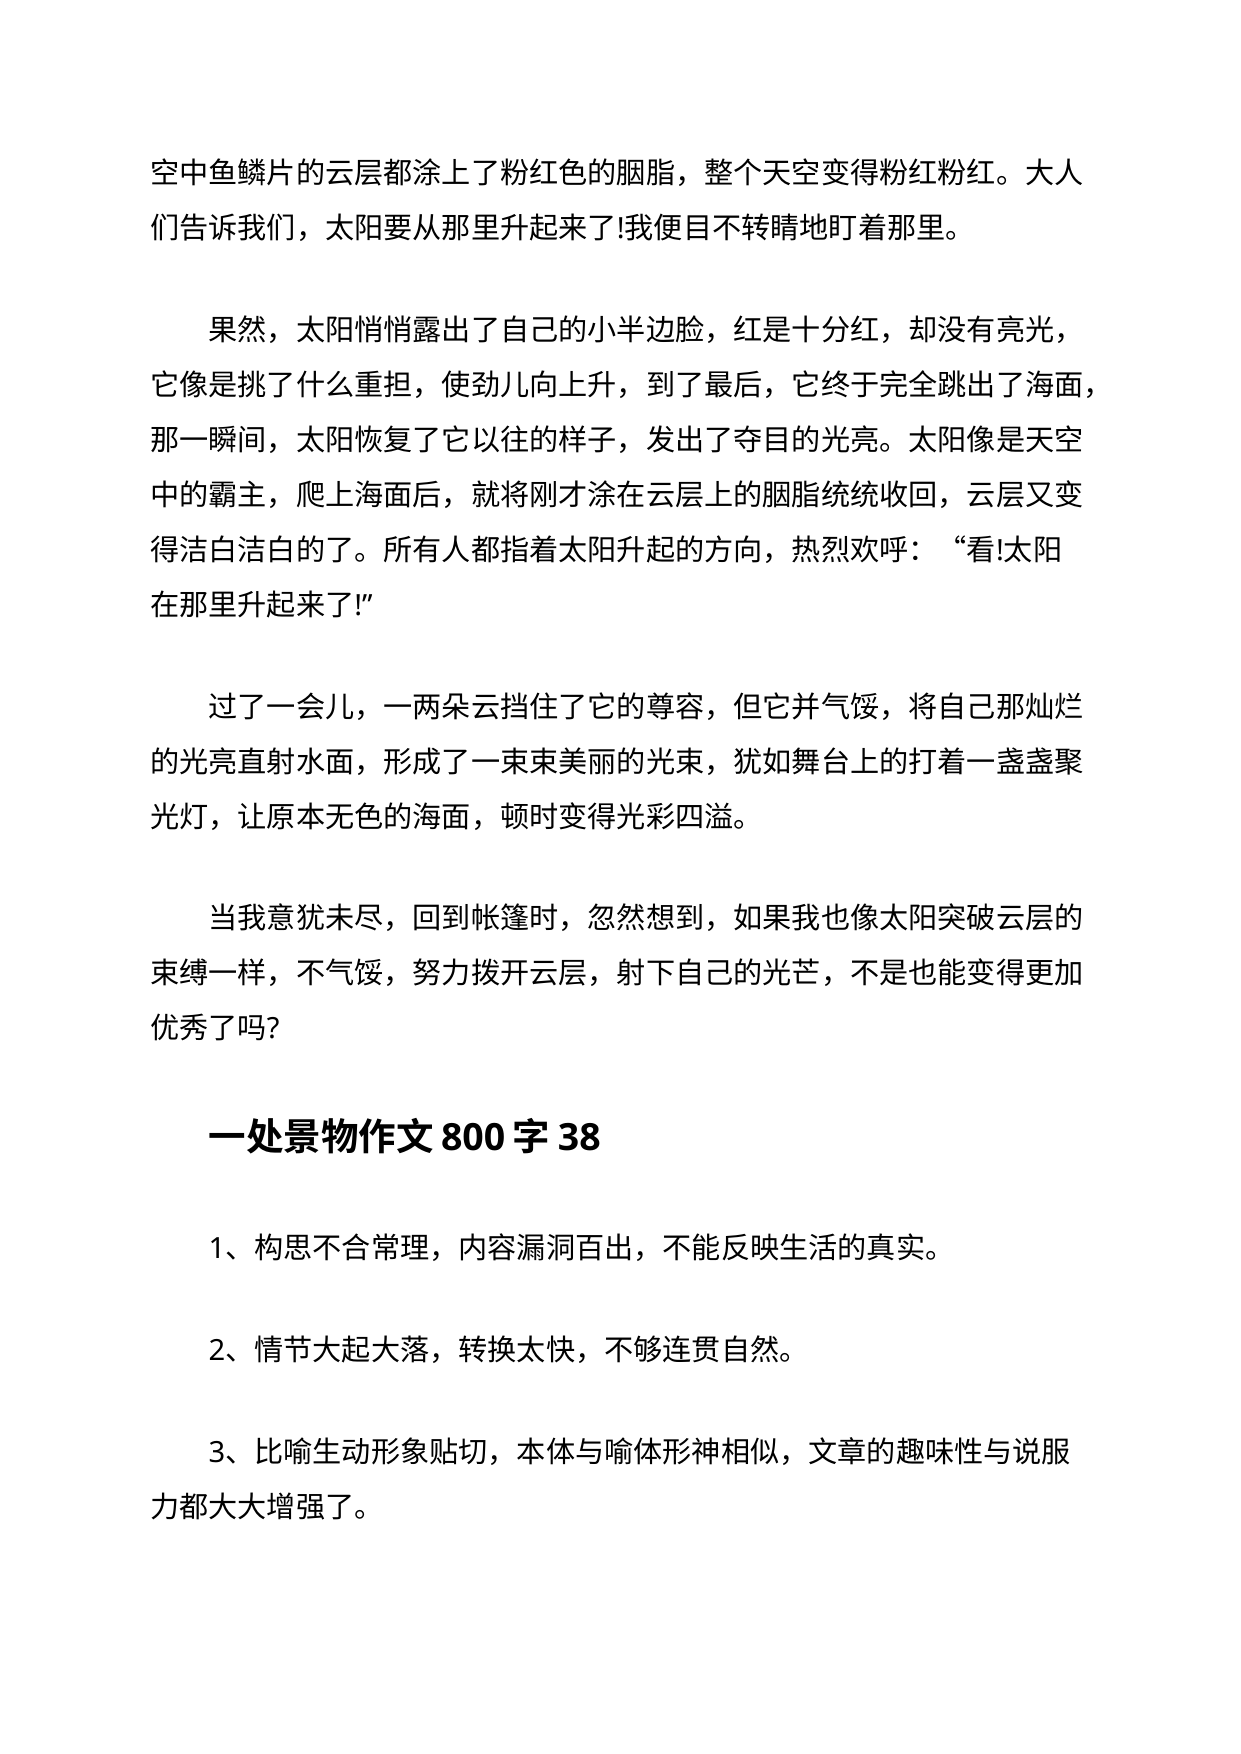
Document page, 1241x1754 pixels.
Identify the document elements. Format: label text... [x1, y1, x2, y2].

text 果然，太阳悄悄露出了自己的小半边脸，红是十分红，却没有亮光，它像是挑了什么重担，使劲儿向上升，到了最后，它终于完全跳出了海面，那一瞬间，太阳恢复了它以往的样子，发出了夺目的光亮。太阳像是天空中的霸主，爬上海面后，就将刚才涂在云层上的胭脂统统收回，云层又变得洁白洁白的了。所有人都指着太阳升起的方向，热烈欢呼：“看!太阳在那里升起来了!” [150, 307, 1090, 624]
text 当我意犹未尽，回到帐篷时，忽然想到，如果我也像太阳突破云层的束缚一样，不气馁，努力拨开云层，射下自己的光芒，不是也能变得更加优秀了吗? [150, 895, 1090, 1047]
text 一处景物作文800字38 [150, 1107, 1090, 1161]
text 1、构思不合常理，内容漏洞百出，不能反映生活的真实。 [150, 1224, 1090, 1267]
text 3、比喻生动形象贴切，本体与喻体形神相似，文章的趣味性与说服力都大大增强了。 [150, 1428, 1090, 1526]
text 2、情节大起大落，转换太快，不够连贯自然。 [150, 1326, 1090, 1369]
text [150, 150, 1090, 247]
text 过了一会儿，一两朵云挡住了它的尊容，但它并气馁，将自己那灿烂的光亮直射水面，形成了一束束美丽的光束，犹如舞台上的打着一盏盏聚光灯，让原本无色的海面，顿时变得光彩四溢。 [150, 683, 1090, 836]
